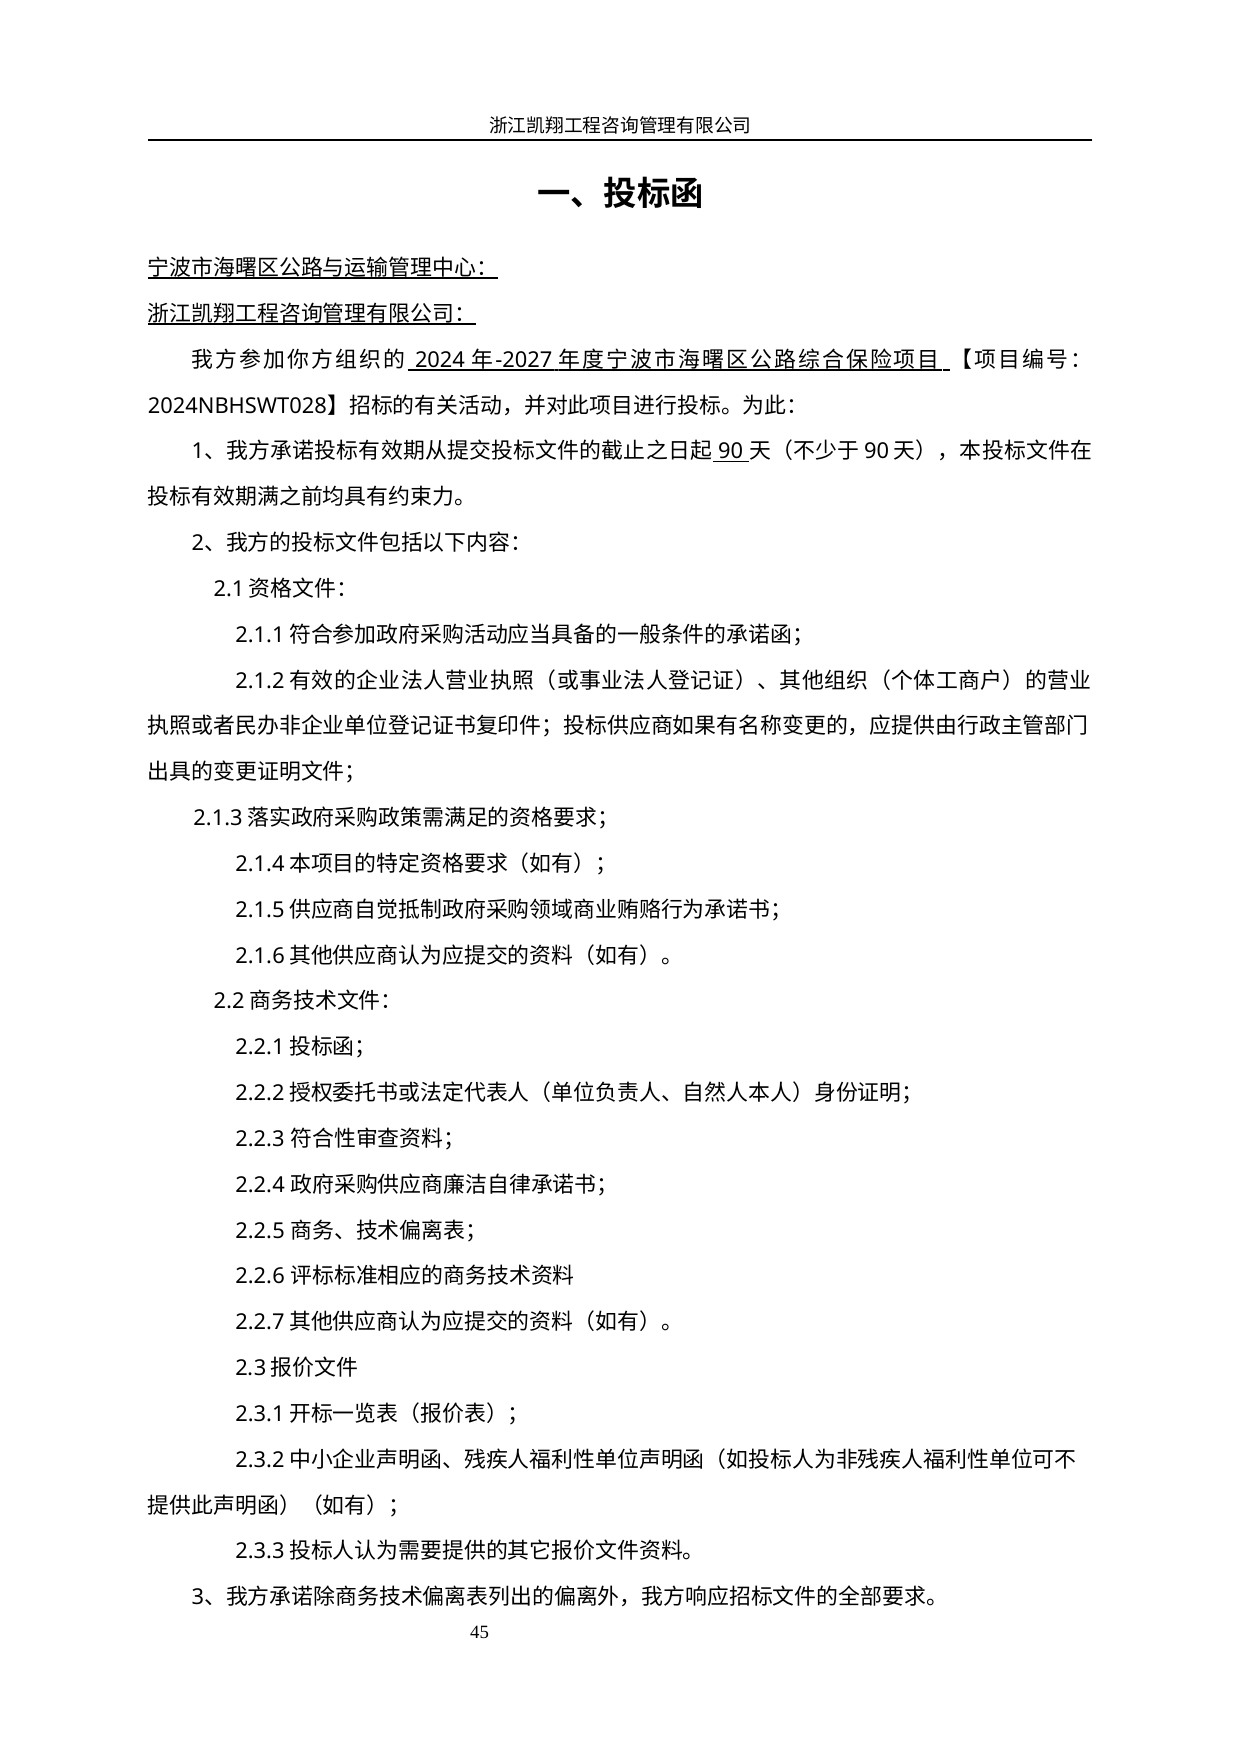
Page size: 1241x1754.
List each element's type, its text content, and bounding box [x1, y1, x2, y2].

text 我方参加你方组织的 2024年-2027年度宁波市海曙区公路综合保险项目 【项目编号：2024NBHSWT028】招标的有关活动，并对此项目进行投标。为此： [148, 331, 1092, 422]
text 2.1.5供应商自觉抵制政府采购领域商业贿赂行为承诺书； [148, 881, 1092, 926]
text 宁波市海曙区公路与运输管理中心： [148, 239, 1092, 285]
text 3、我方承诺除商务技术偏离表列出的偏离外，我方响应招标文件的全部要求。 [148, 1568, 1092, 1614]
text 2.2.7其他供应商认为应提交的资料（如有）。 [148, 1293, 1092, 1339]
text 2.1.6其他供应商认为应提交的资料（如有）。 [148, 926, 1092, 972]
text 2.2.5 商务、技术偏离表； [148, 1201, 1092, 1247]
text 2.3.1开标一览表（报价表）； [148, 1385, 1092, 1431]
text 2.3报价文件 [148, 1339, 1092, 1385]
text 一、投标函 [148, 167, 1092, 215]
text 2.3.3投标人认为需要提供的其它报价文件资料。 [148, 1522, 1092, 1568]
text 2.1.2有效的企业法人营业执照（或事业法人登记证）、其他组织（个体工商户）的营业执照或者民办非企业单位登记证书复印件；投标供应商如果有名称变更的，应提供由行政主管部门出具的变更证明文件； 2.1.3落实政府采购政策需满足的资格要求； [148, 651, 1092, 835]
text 浙江凯翔工程咨询管理有限公司： [148, 285, 1092, 331]
text 2.2 商务技术文件： [148, 972, 1092, 1018]
text 2.2.2授权委托书或法定代表人（单位负责人、自然人本人）身份证明； [148, 1064, 1092, 1110]
text 2.2.3 符合性审查资料； [148, 1110, 1092, 1156]
text 2.3.2中小企业声明函、残疾人福利性单位声明函（如投标人为非残疾人福利性单位可不提供此声明函）（如有）； [148, 1431, 1092, 1522]
text 2.1资格文件： [169, 560, 1092, 606]
text 2.1.1符合参加政府采购活动应当具备的一般条件的承诺函； [148, 606, 1092, 651]
text 2、我方的投标文件包括以下内容： [148, 514, 1092, 560]
text 2.2.4 政府采购供应商廉洁自律承诺书； [148, 1156, 1092, 1201]
text 2.2.1投标函； [148, 1018, 1092, 1064]
text 2.2.6 评标标准相应的商务技术资料 [148, 1247, 1092, 1293]
text 1、我方承诺投标有效期从提交投标文件的截止之日起 90 天（不少于90天），本投标文件在投标有效期满之前均具有约束力。 [148, 422, 1092, 514]
text 2.1.4本项目的特定资格要求（如有）； [148, 835, 1092, 881]
